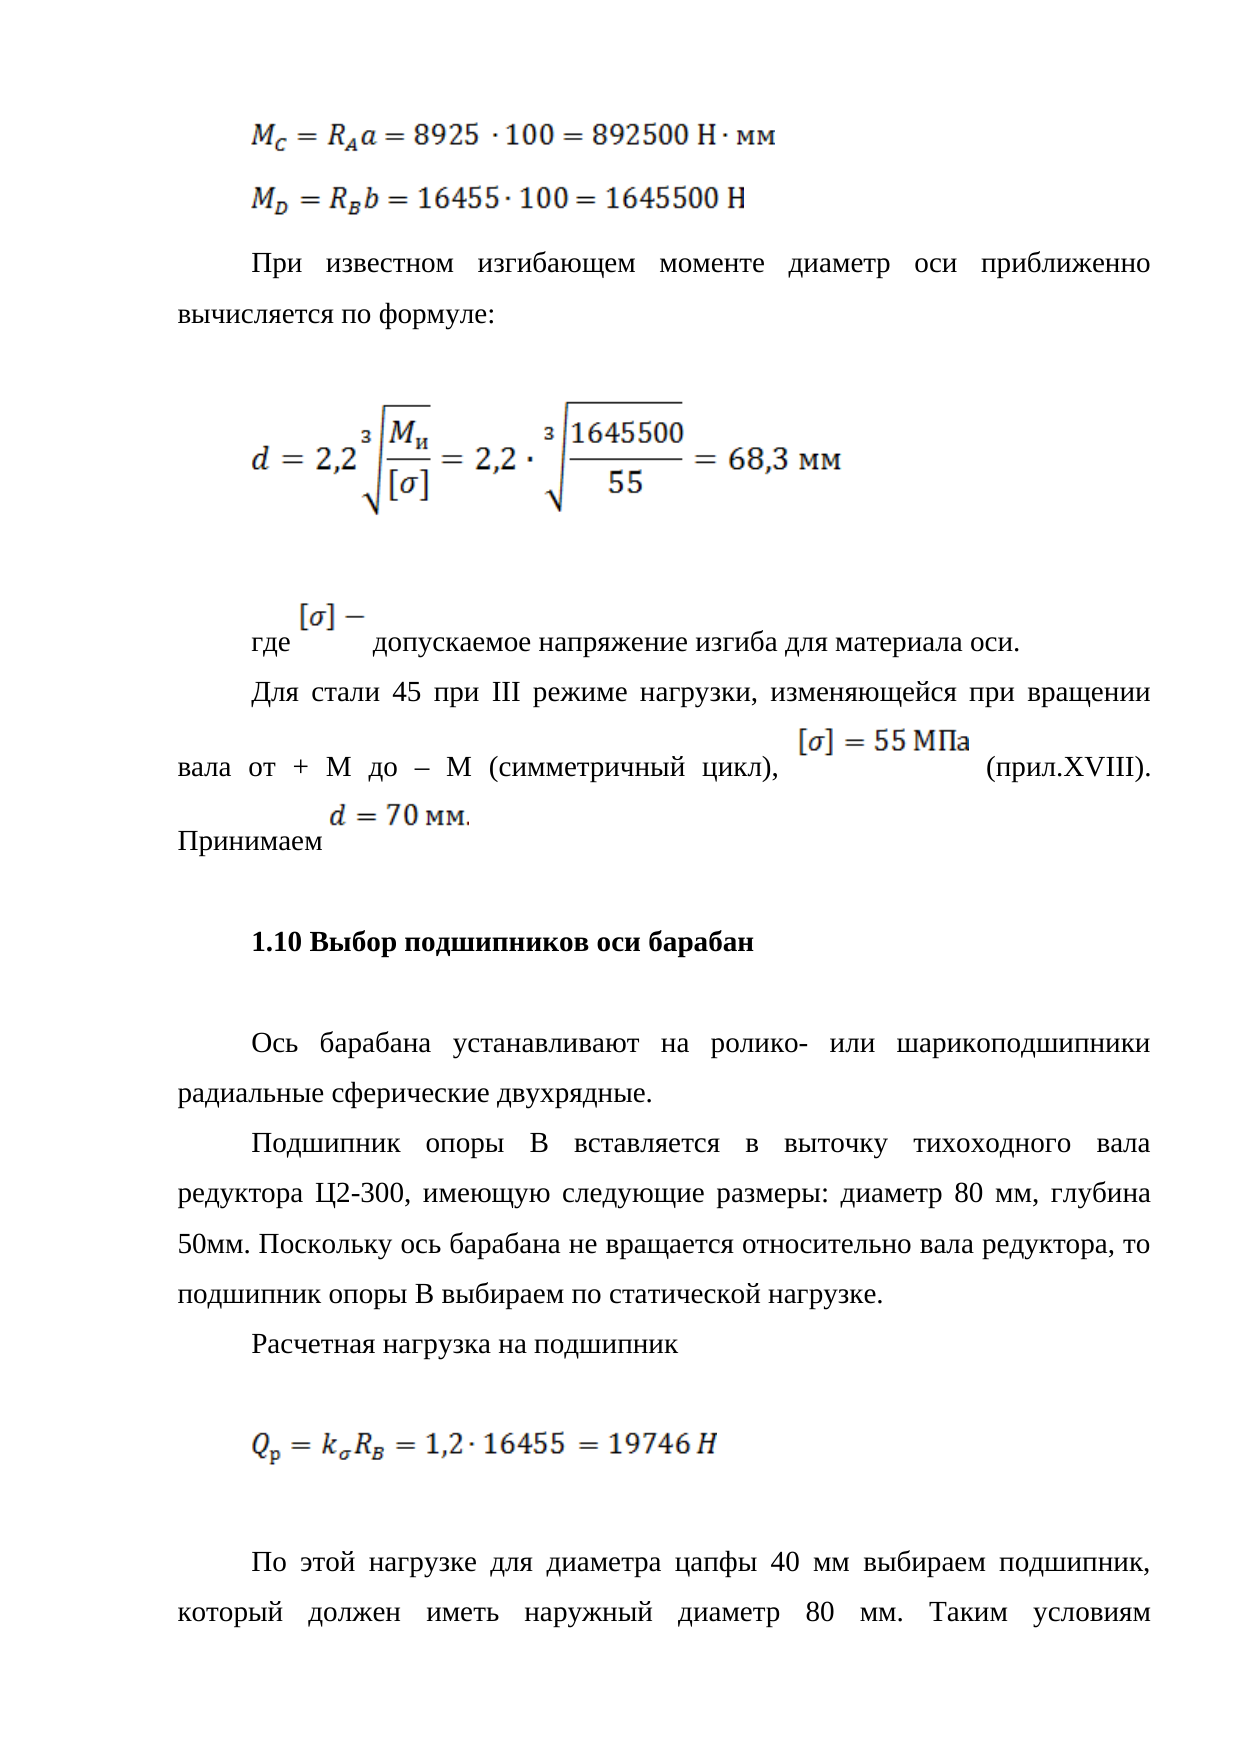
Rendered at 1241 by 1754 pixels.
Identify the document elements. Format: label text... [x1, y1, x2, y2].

text 1.10 Выбор подшипников оси барабан [177, 924, 1152, 958]
picture [298, 599, 366, 651]
text Ось барабана устанавливают на ролико- или шарикоподшипники радиальные сферические двухрядные. [177, 1025, 1152, 1108]
picture [797, 724, 969, 776]
picture [251, 1427, 717, 1482]
picture [329, 798, 469, 851]
picture [251, 118, 775, 170]
text Расчетная нагрузка на подшипник [177, 1327, 1152, 1360]
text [177, 1544, 1152, 1628]
picture [251, 181, 744, 234]
text При известном изгибающем моменте диаметр оси приближенно вычисляется по формуле: [177, 245, 1152, 329]
picture [251, 396, 842, 537]
text где допускаемое напряжение изгиба для материала оси. [177, 599, 1152, 657]
text Подшипник опоры В вставляется в выточку тихоходного вала редуктора Ц2-300, имеющую следующие размеры: диаметр 80 мм, глубина 50мм. Поскольку ось барабана не вращается относительно вала редуктора, то подшипник опоры В выбираем по статической нагрузке. [177, 1125, 1152, 1310]
text Для стали 45 при III режиме нагрузки, изменяющейся при вращении вала от + М до – М (симметричный цикл), (прил.XVIII). Принимаем [177, 674, 1152, 857]
